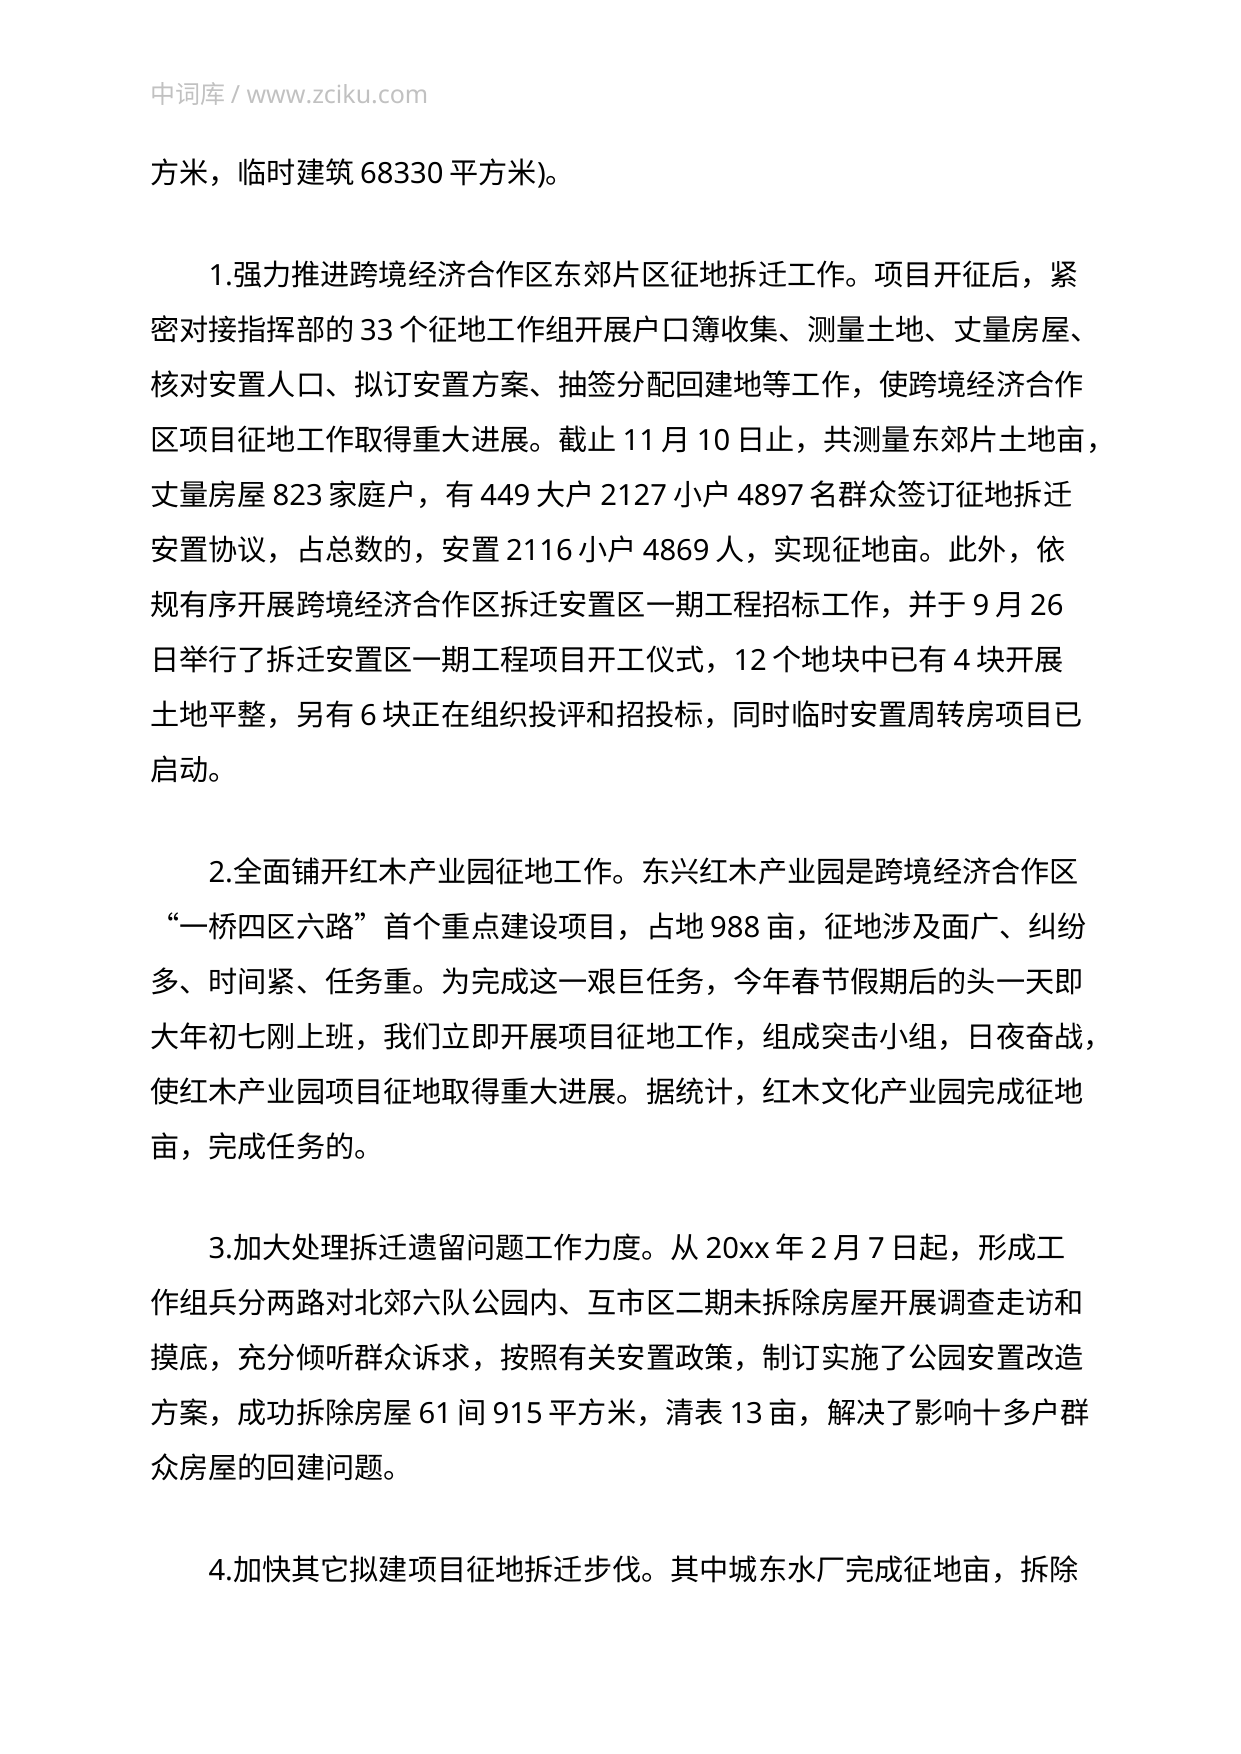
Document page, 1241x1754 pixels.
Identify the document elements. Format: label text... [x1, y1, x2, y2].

text 1.强力推进跨境经济合作区东郊片区征地拆迁工作。项目开征后，紧密对接指挥部的33个征地工作组开展户口簿收集、测量土地、丈量房屋、核对安置人口、拟订安置方案、抽签分配回建地等工作，使跨境经济合作区项目征地工作取得重大进展。截止11月10日止，共测量东郊片土地亩，丈量房屋823家庭户，有449大户2127小户4897名群众签订征地拆迁安置协议，占总数的，安置2116小户4869人，实现征地亩。此外，依规有序开展跨境经济合作区拆迁安置区一期工程招标工作，并于9月26日举行了拆迁安置区一期工程项目开工仪式，12个地块中已有4块开展土地平整，另有6块正在组织投评和招投标，同时临时安置周转房项目已启动。 [150, 252, 1090, 789]
text 3.加大处理拆迁遗留问题工作力度。从20xx年2月7日起，形成工作组兵分两路对北郊六队公园内、互市区二期未拆除房屋开展调查走访和摸底，充分倾听群众诉求，按照有关安置政策，制订实施了公园安置改造方案，成功拆除房屋61间915平方米，清表13亩，解决了影响十多户群众房屋的回建问题。 [150, 1225, 1090, 1487]
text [150, 150, 1090, 192]
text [150, 1547, 1090, 1589]
text 2.全面铺开红木产业园征地工作。东兴红木产业园是跨境经济合作区“一桥四区六路”首个重点建设项目，占地988亩，征地涉及面广、纠纷多、时间紧、任务重。为完成这一艰巨任务，今年春节假期后的头一天即大年初七刚上班，我们立即开展项目征地工作，组成突击小组，日夜奋战，使红木产业园项目征地取得重大进展。据统计，红木文化产业园完成征地亩，完成任务的。 [150, 849, 1090, 1166]
